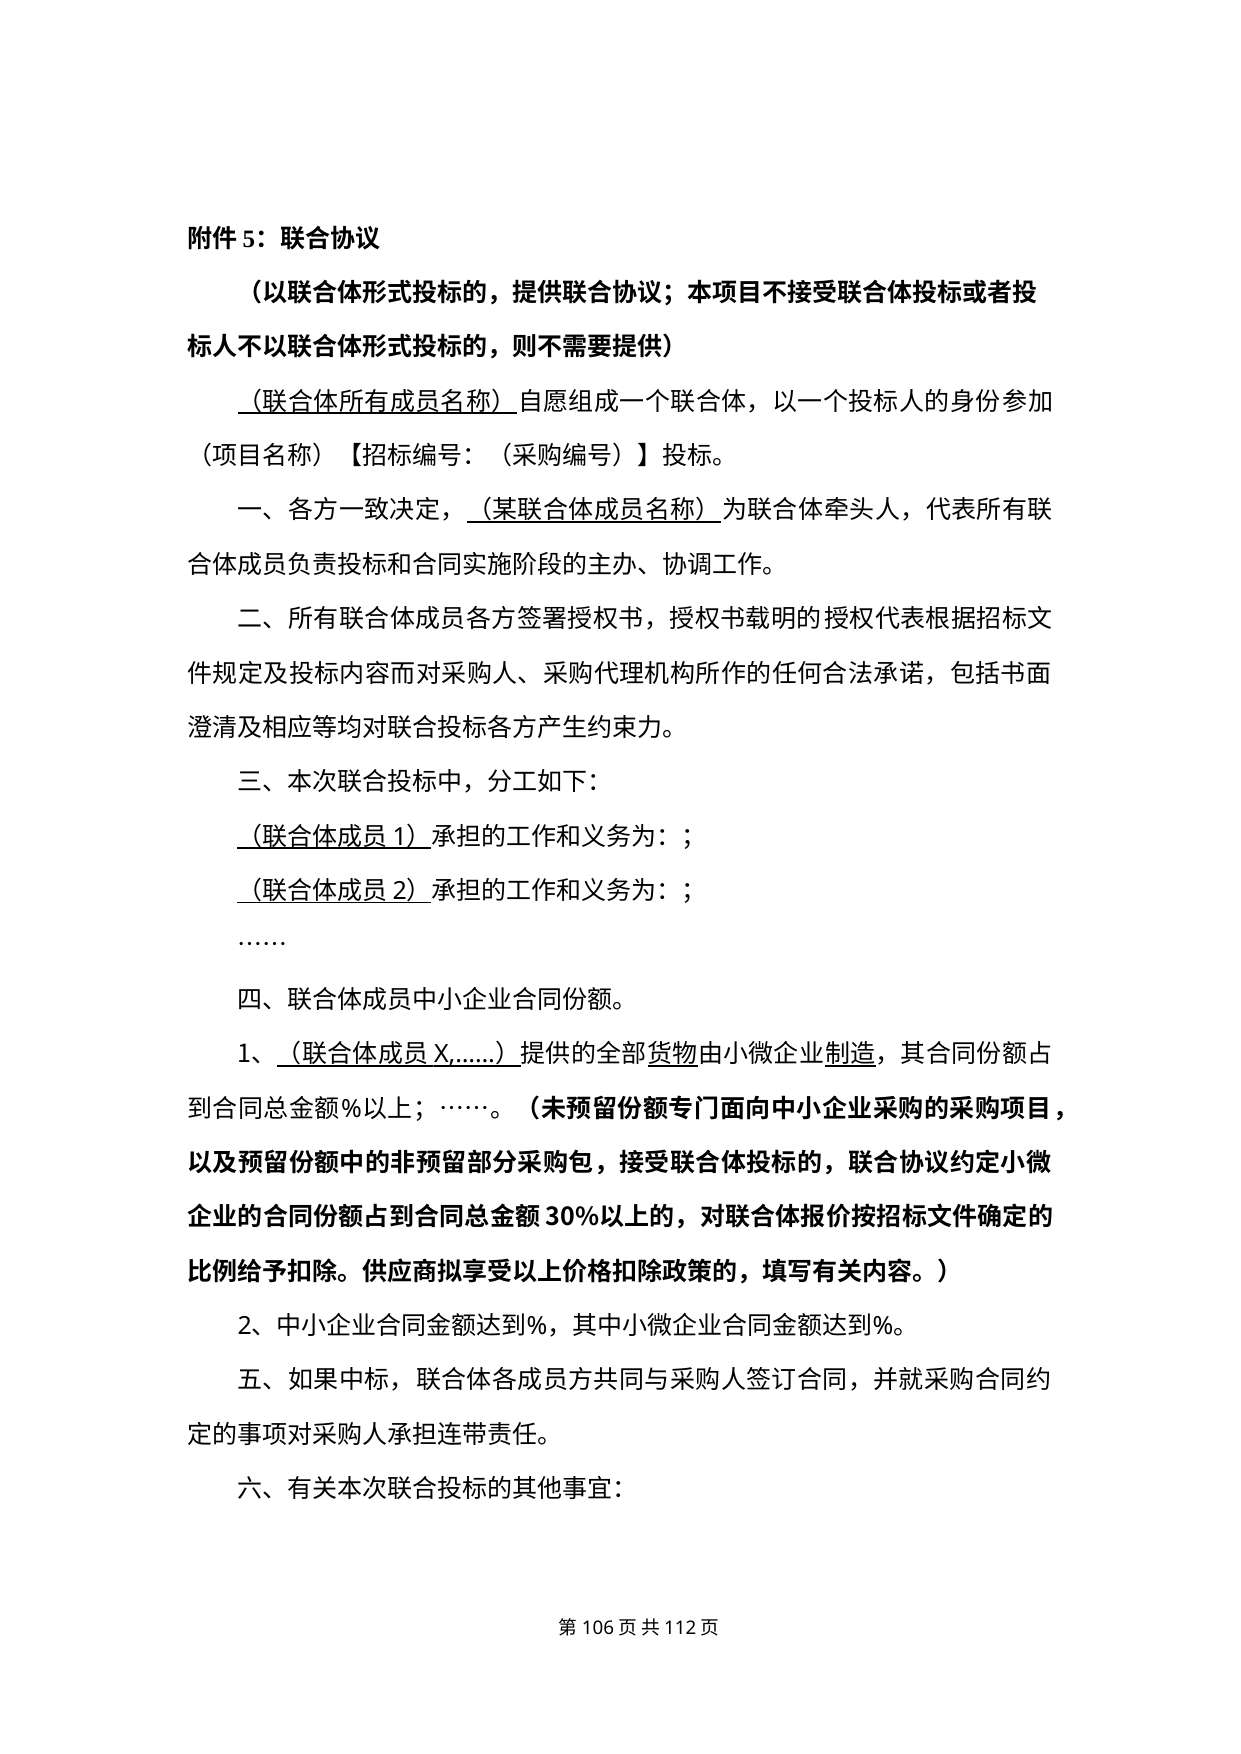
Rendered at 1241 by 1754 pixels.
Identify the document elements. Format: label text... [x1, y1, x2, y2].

text 四、联合体成员中小企业合同份额。 [187, 979, 1053, 1016]
text 二、所有联合体成员各方签署授权书，授权书载明的授权代表根据招标文件规定及投标内容而对采购人、采购代理机构所作的任何合法承诺，包括书面澄清及相应等均对联合投标各方产生约束力。 [187, 599, 1053, 744]
text 三、本次联合投标中，分工如下： [187, 762, 1053, 798]
text 1、（联合体成员X,……）提供的全部货物由小微企业制造，其合同份额占到合同总金额%以上；……。（未预留份额专门面向中小企业采购的采购项目，以及预留份额中的非预留部分采购包，接受联合体投标的，联合协议约定小微企业的合同份额占到合同总金额30%以上的，对联合体报价按招标文件确定的比例给予扣除。供应商拟享受以上价格扣除政策的，填写有关内容。） [187, 1034, 1053, 1287]
text （联合体成员1）承担的工作和义务为：； [187, 816, 1053, 852]
text 一、各方一致决定，（某联合体成员名称）为联合体牵头人，代表所有联合体成员负责投标和合同实施阶段的主办、协调工作。 [187, 490, 1053, 581]
text …… [187, 925, 1053, 961]
text 五、如果中标，联合体各成员方共同与采购人签订合同，并就采购合同约定的事项对采购人承担连带责任。 [187, 1360, 1053, 1451]
text （联合体所有成员名称）自愿组成一个联合体，以一个投标人的身份参加（项目名称）【招标编号：（采购编号）】投标。 [187, 381, 1053, 472]
text 六、有关本次联合投标的其他事宜： [187, 1469, 1053, 1505]
text （以联合体形式投标的，提供联合协议；本项目不接受联合体投标或者投标人不以联合体形式投标的，则不需要提供） [187, 272, 1053, 363]
text （联合体成员2）承担的工作和义务为：； [187, 871, 1053, 907]
text 2、中小企业合同金额达到%，其中小微企业合同金额达到%。 [187, 1306, 1053, 1342]
subtitle 附件5：联合协议 [187, 218, 1053, 254]
